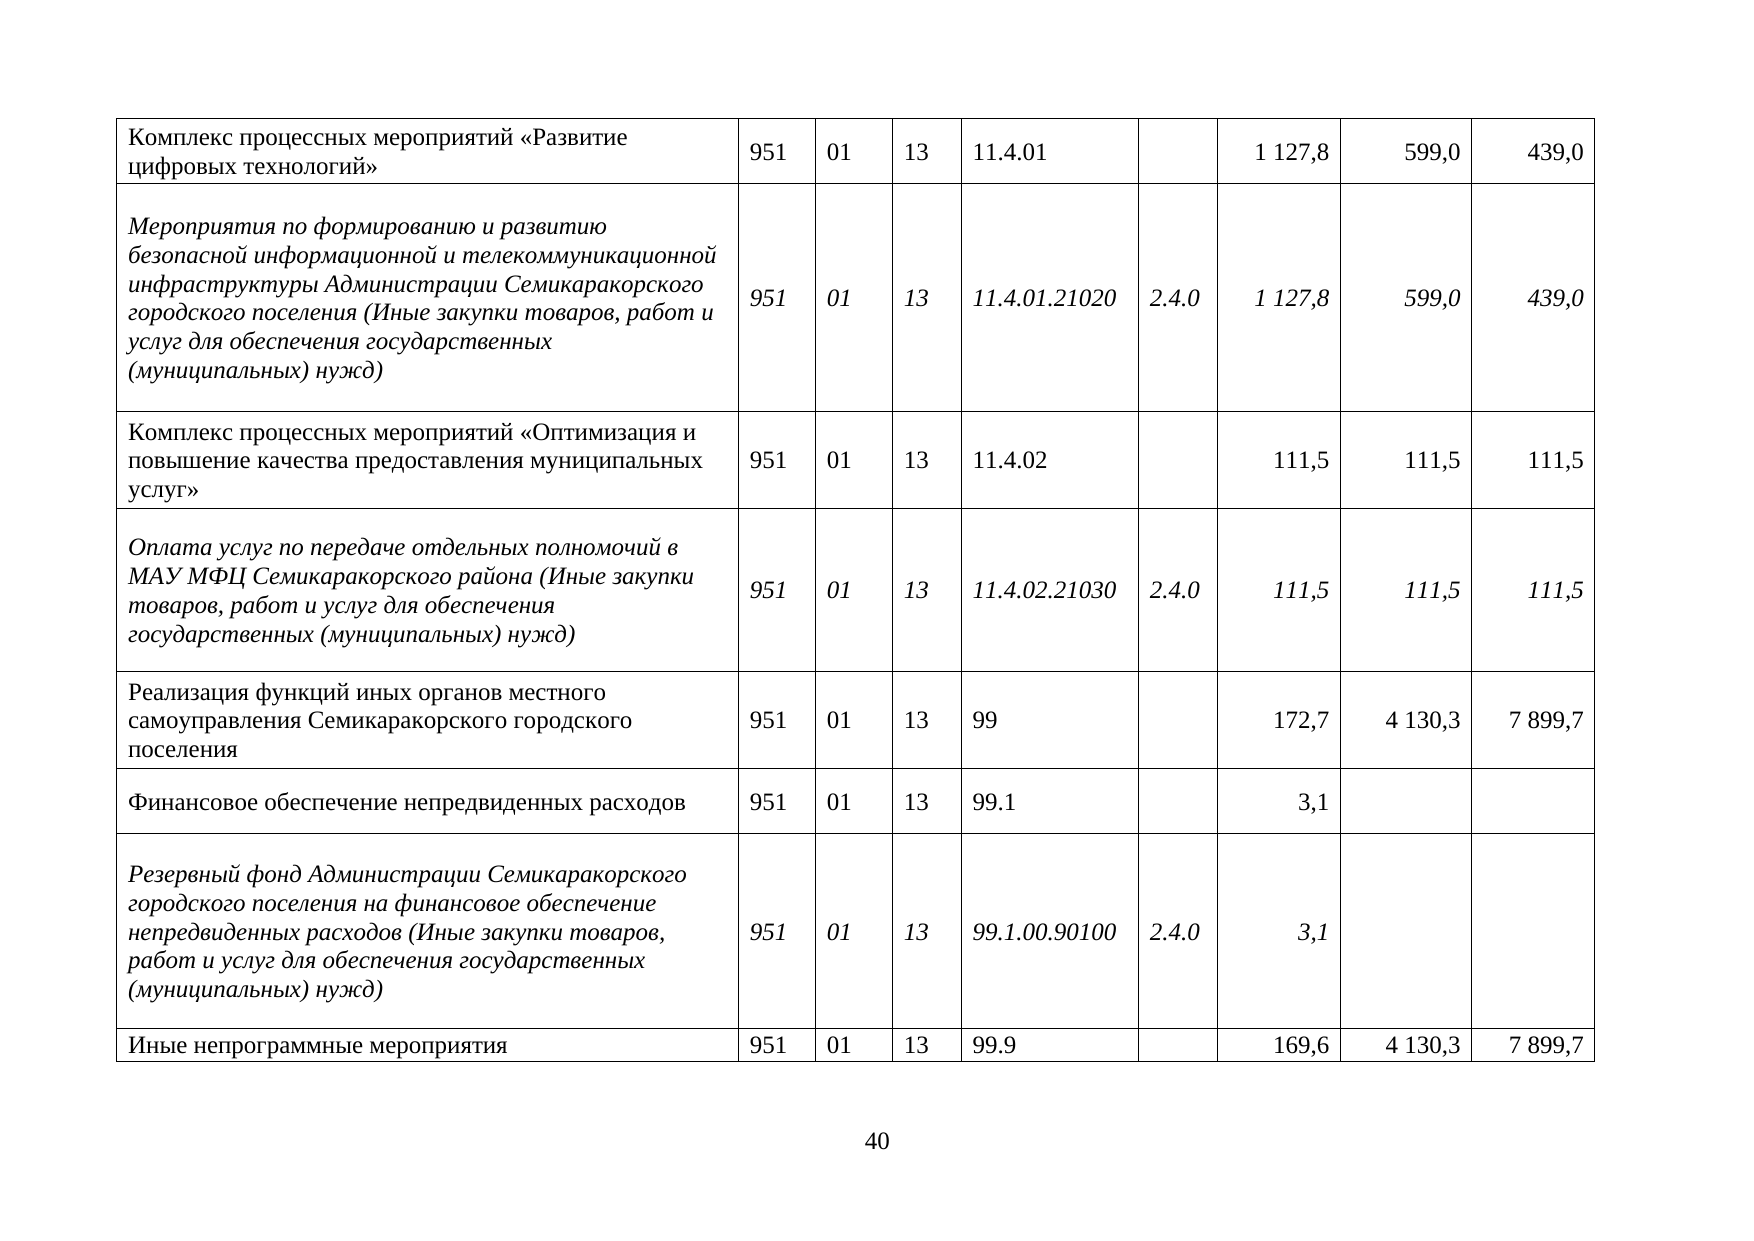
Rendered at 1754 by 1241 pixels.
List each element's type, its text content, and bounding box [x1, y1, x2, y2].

table_cell 11.4.02.21030 [962, 509, 1138, 671]
table_cell 13 [893, 769, 961, 833]
table_cell 99 [962, 672, 1138, 768]
table_cell 169,6 [1218, 1029, 1340, 1061]
table_cell 951 [739, 412, 815, 508]
table_cell 951 [739, 834, 815, 1028]
table_cell Резервный фонд Администрации Семикаракорского городского поселения на финансовое обеспечение непредвиденных расходов (Иные закупки товаров, работ и услуг для обеспечения государственных (муниципальных) нужд) [117, 834, 738, 1028]
table_cell 01 [816, 1029, 892, 1061]
table_cell Мероприятия по формированию и развитию безопасной информационной и телекоммуникационной инфраструктуры Администрации Семикаракорского городского поселения (Иные закупки товаров, работ и услуг для обеспечения государственных (муниципальных) нужд) [117, 184, 738, 411]
table_cell 01 [816, 184, 892, 411]
table_cell Комплекс процессных мероприятий «Развитие цифровых технологий» [117, 119, 738, 183]
table_cell 599,0 [1341, 119, 1471, 183]
table_cell 99.9 [962, 1029, 1138, 1061]
table_cell 172,7 [1218, 672, 1340, 768]
table_cell Оплата услуг по передаче отдельных полномочий в МАУ МФЦ Семикаракорского района (Иные закупки товаров, работ и услуг для обеспечения государственных (муниципальных) нужд) [117, 509, 738, 671]
table_cell 13 [893, 119, 961, 183]
table_cell 951 [739, 184, 815, 411]
table_cell Иные непрограммные мероприятия [117, 1029, 738, 1061]
table_cell 01 [816, 119, 892, 183]
table_cell Финансовое обеспечение непредвиденных расходов [117, 769, 738, 833]
table_cell 2.4.0 [1139, 834, 1217, 1028]
table_cell 7 899,7 [1472, 672, 1594, 768]
table_cell 01 [816, 672, 892, 768]
table_cell 111,5 [1218, 509, 1340, 671]
table_cell 4 130,3 [1341, 672, 1471, 768]
table_cell 01 [816, 412, 892, 508]
table_cell 1 127,8 [1218, 119, 1340, 183]
table_cell 11.4.02 [962, 412, 1138, 508]
table_cell 01 [816, 769, 892, 833]
table_cell 99.1 [962, 769, 1138, 833]
table_cell 951 [739, 509, 815, 671]
table_cell 3,1 [1218, 834, 1340, 1028]
table_cell 439,0 [1472, 184, 1594, 411]
table_cell [1139, 1029, 1217, 1061]
table_cell 2.4.0 [1139, 509, 1217, 671]
table_cell 7 899,7 [1472, 1029, 1594, 1061]
table_cell 111,5 [1218, 412, 1340, 508]
table_cell 13 [893, 412, 961, 508]
table_cell 439,0 [1472, 119, 1594, 183]
table_cell [1139, 412, 1217, 508]
table_cell 01 [816, 834, 892, 1028]
table_cell 951 [739, 119, 815, 183]
table_cell 13 [893, 1029, 961, 1061]
table_cell 1 127,8 [1218, 184, 1340, 411]
table_cell 99.1.00.90100 [962, 834, 1138, 1028]
table_cell 3,1 [1218, 769, 1340, 833]
table_cell Комплекс процессных мероприятий «Оптимизация и повышение качества предоставления муниципальных услуг» [117, 412, 738, 508]
table_cell [1139, 672, 1217, 768]
table_cell 13 [893, 509, 961, 671]
table_cell 111,5 [1472, 509, 1594, 671]
table_cell 111,5 [1341, 509, 1471, 671]
table_cell [1139, 119, 1217, 183]
table_cell [1472, 769, 1594, 833]
table_cell [1139, 769, 1217, 833]
table_cell 13 [893, 672, 961, 768]
table_cell 111,5 [1341, 412, 1471, 508]
table_cell 951 [739, 769, 815, 833]
table_cell 01 [816, 509, 892, 671]
table_cell 111,5 [1472, 412, 1594, 508]
table_cell 951 [739, 672, 815, 768]
table_cell 11.4.01 [962, 119, 1138, 183]
table_cell 11.4.01.21020 [962, 184, 1138, 411]
table_cell Реализация функций иных органов местного самоуправления Семикаракорского городского поселения [117, 672, 738, 768]
table_cell [1341, 769, 1471, 833]
table_cell [1472, 834, 1594, 1028]
table_cell 13 [893, 184, 961, 411]
table_cell 4 130,3 [1341, 1029, 1471, 1061]
table_cell 951 [739, 1029, 815, 1061]
table_cell 599,0 [1341, 184, 1471, 411]
table_cell 13 [893, 834, 961, 1028]
table_cell [1341, 834, 1471, 1028]
table_cell 2.4.0 [1139, 184, 1217, 411]
